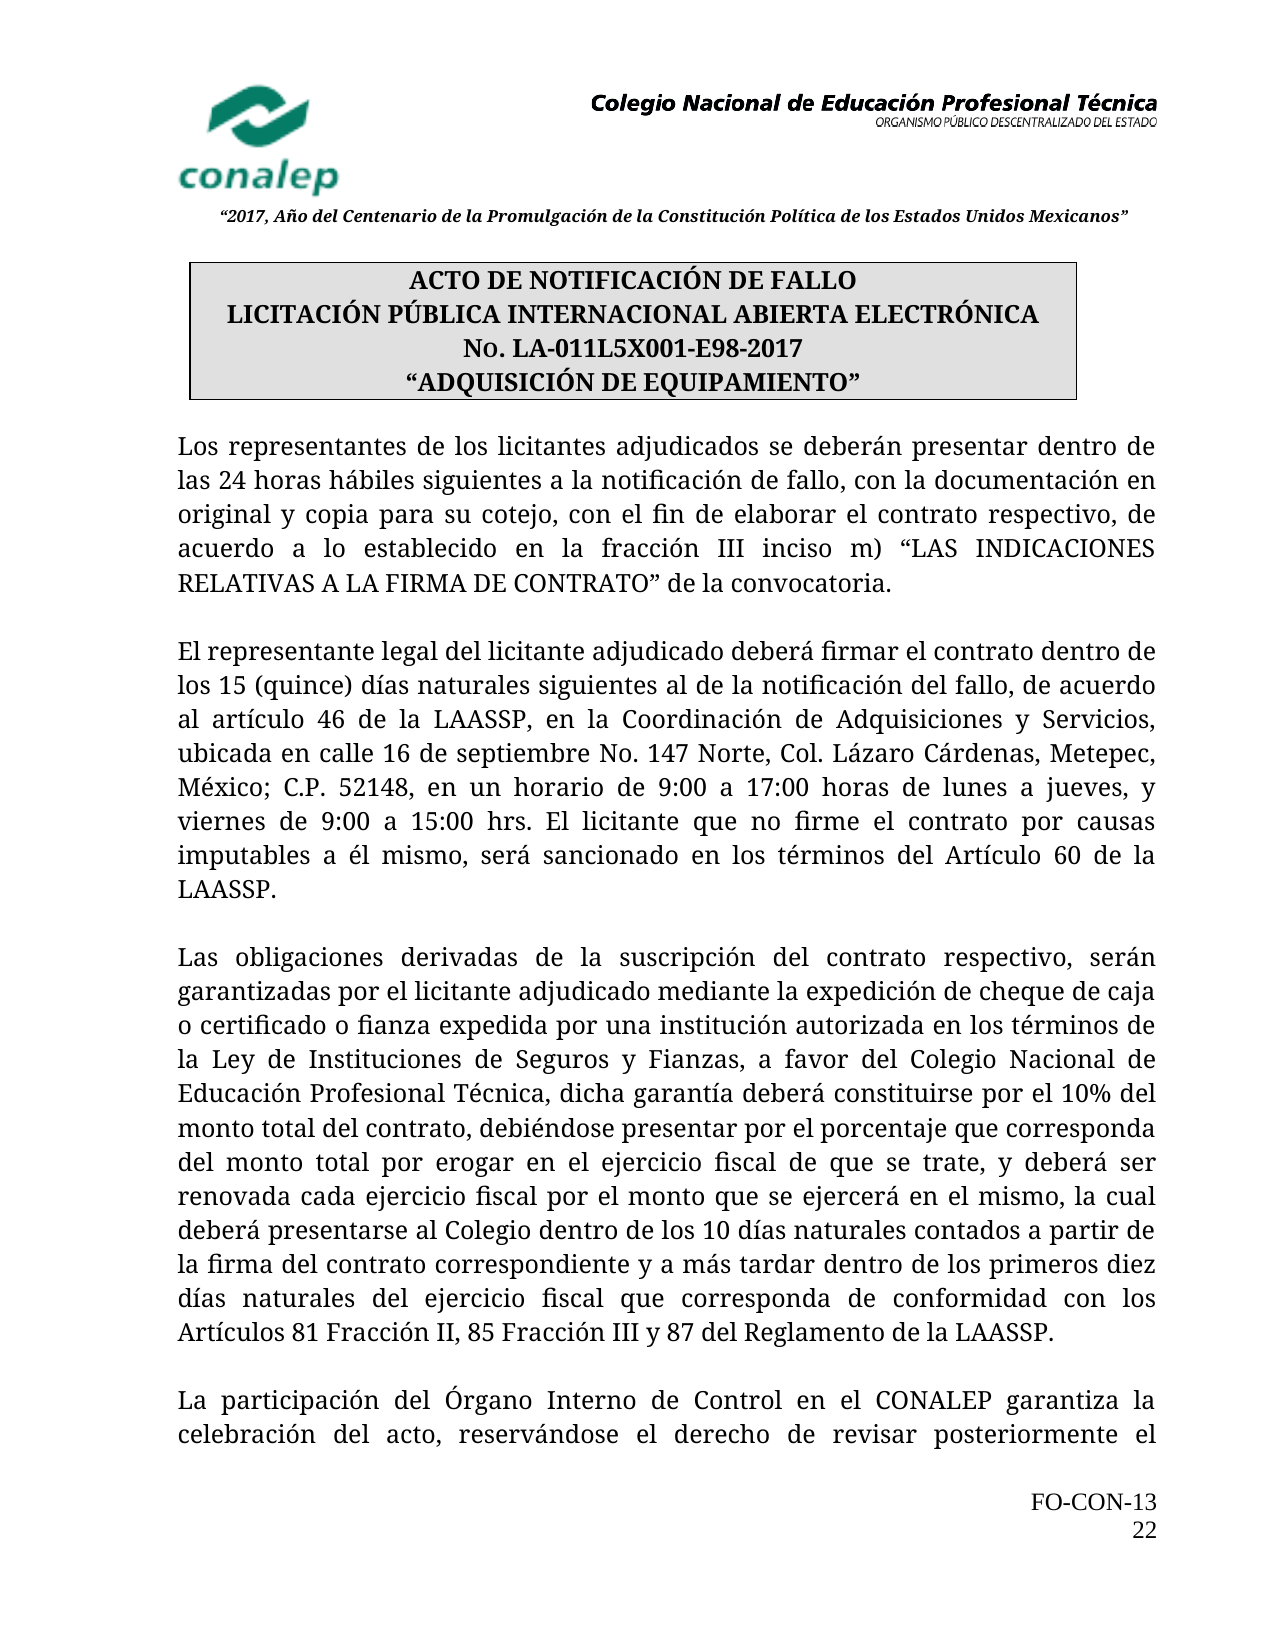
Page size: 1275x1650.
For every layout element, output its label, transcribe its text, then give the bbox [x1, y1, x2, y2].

text Los representantes de los licitantes adjudicados se deberán presentar dentro de las 24 horas hábiles siguientes a la notificación de fallo, con la documentación en original y copia para su cotejo, con el fin de elaborar el contrato respectivo, de acuerdo a lo establecido en la fracción III inciso m) “LAS INDICACIONES RELATIVAS A LA FIRMA DE CONTRATO” de la convocatoria. [177, 429, 1157, 599]
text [177, 1383, 1157, 1451]
picture [591, 93, 1157, 127]
text Las obligaciones derivadas de la suscripción del contrato respectivo, serán garantizadas por el licitante adjudicado mediante la expedición de cheque de caja o certificado o fianza expedida por una institución autorizada en los términos de la Ley de Instituciones de Seguros y Fianzas, a favor del Colegio Nacional de Educación Profesional Técnica, dicha garantía deberá constituirse por el 10% del monto total del contrato, debiéndose presentar por el porcentaje que corresponda del monto total por erogar en el ejercicio fiscal de que se trate, y deberá ser renovada cada ejercicio fiscal por el monto que se ejercerá en el mismo, la cual deberá presentarse al Colegio dentro de los 10 días naturales contados a partir de la firma del contrato correspondiente y a más tardar dentro de los primeros diez días naturales del ejercicio fiscal que corresponda de conformidad con los Artículos 81 Fracción II, 85 Fracción III y 87 del Reglamento de la LAASSP. [177, 940, 1157, 1349]
text El representante legal del licitante adjudicado deberá firmar el contrato dentro de los 15 (quince) días naturales siguientes al de la notificación del fallo, de acuerdo al artículo 46 de la LAASSP, en la Coordinación de Adquisiciones y Servicios, ubicada en calle 16 de septiembre No. 147 Norte, Col. Lázaro Cárdenas, Metepec, México; C.P. 52148, en un horario de 9:00 a 17:00 horas de lunes a jueves, y viernes de 9:00 a 15:00 hrs. El licitante que no firme el contrato por causas imputables a él mismo, será sancionado en los términos del Artículo 60 de la LAASSP. [177, 633, 1157, 906]
